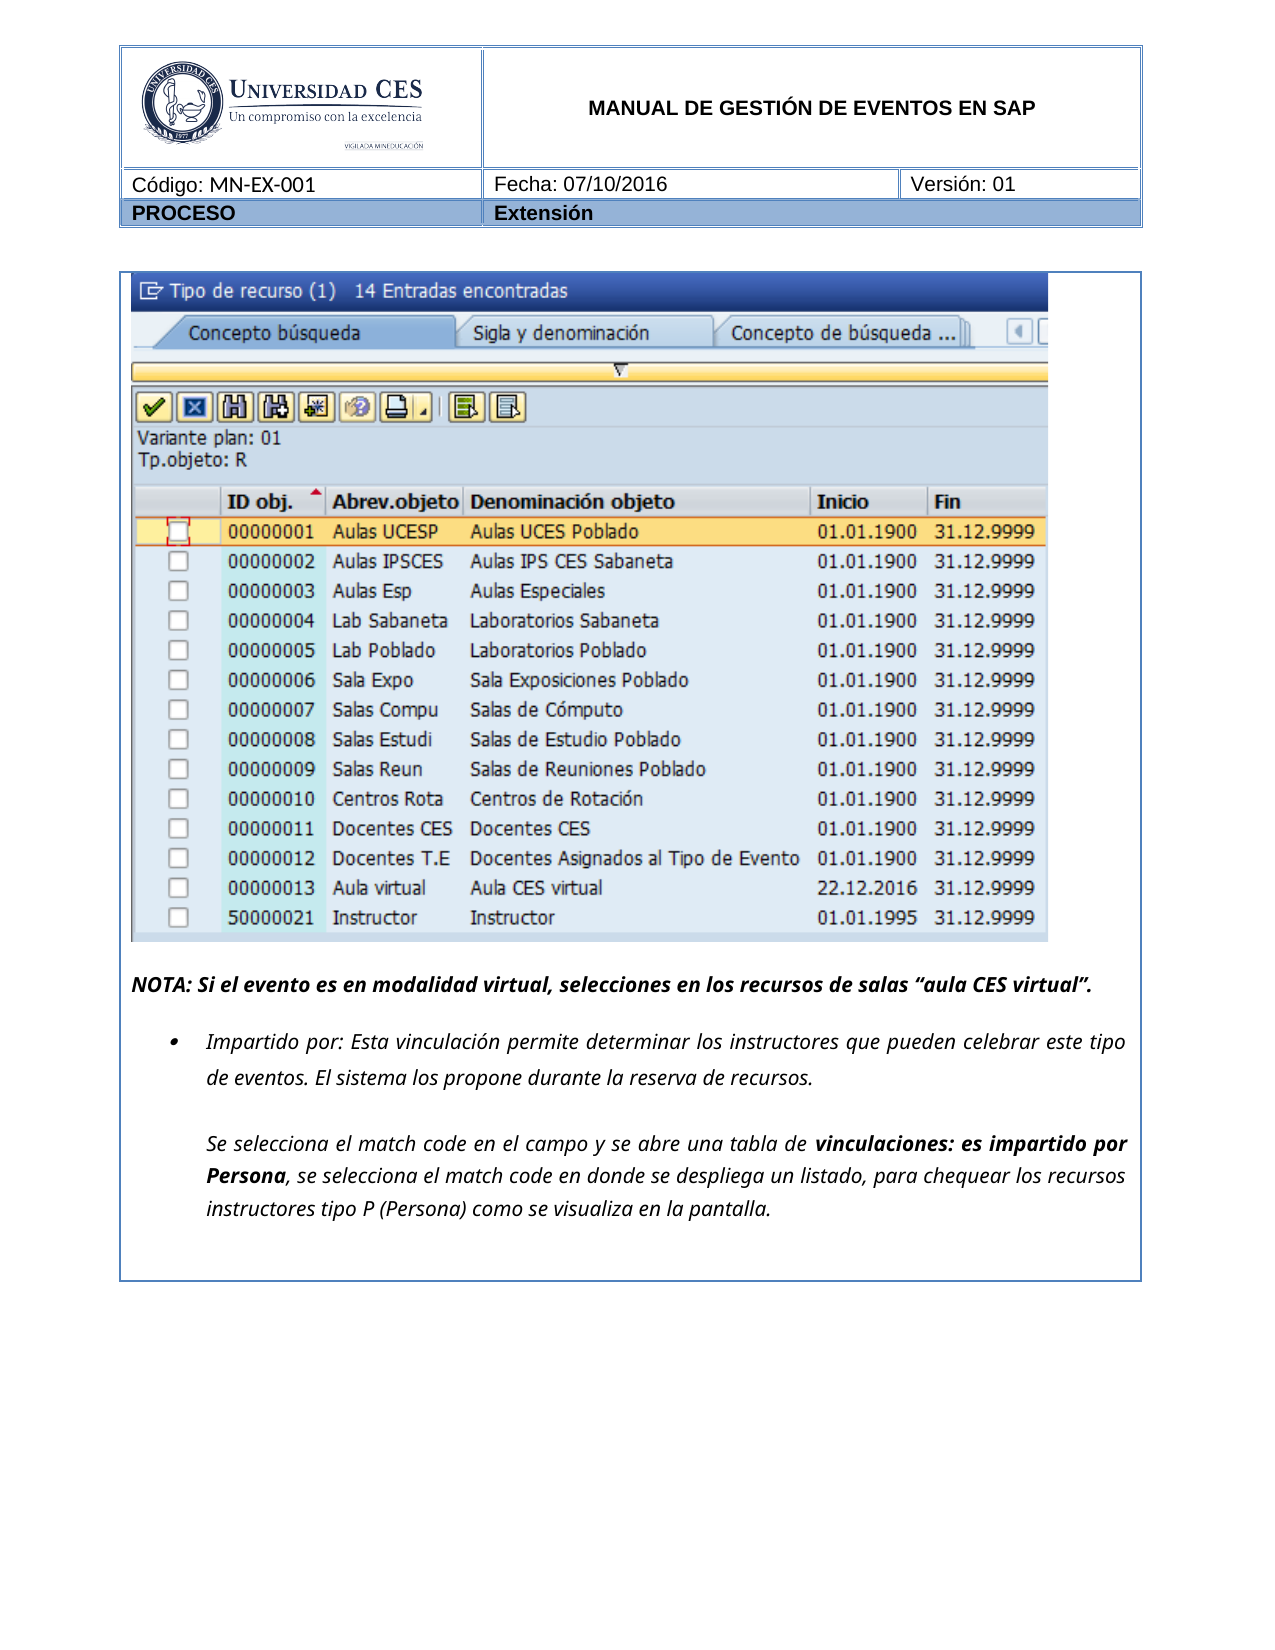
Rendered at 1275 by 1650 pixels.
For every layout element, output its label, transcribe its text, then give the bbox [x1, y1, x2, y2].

picture [131, 48, 434, 167]
picture [131, 273, 1049, 942]
